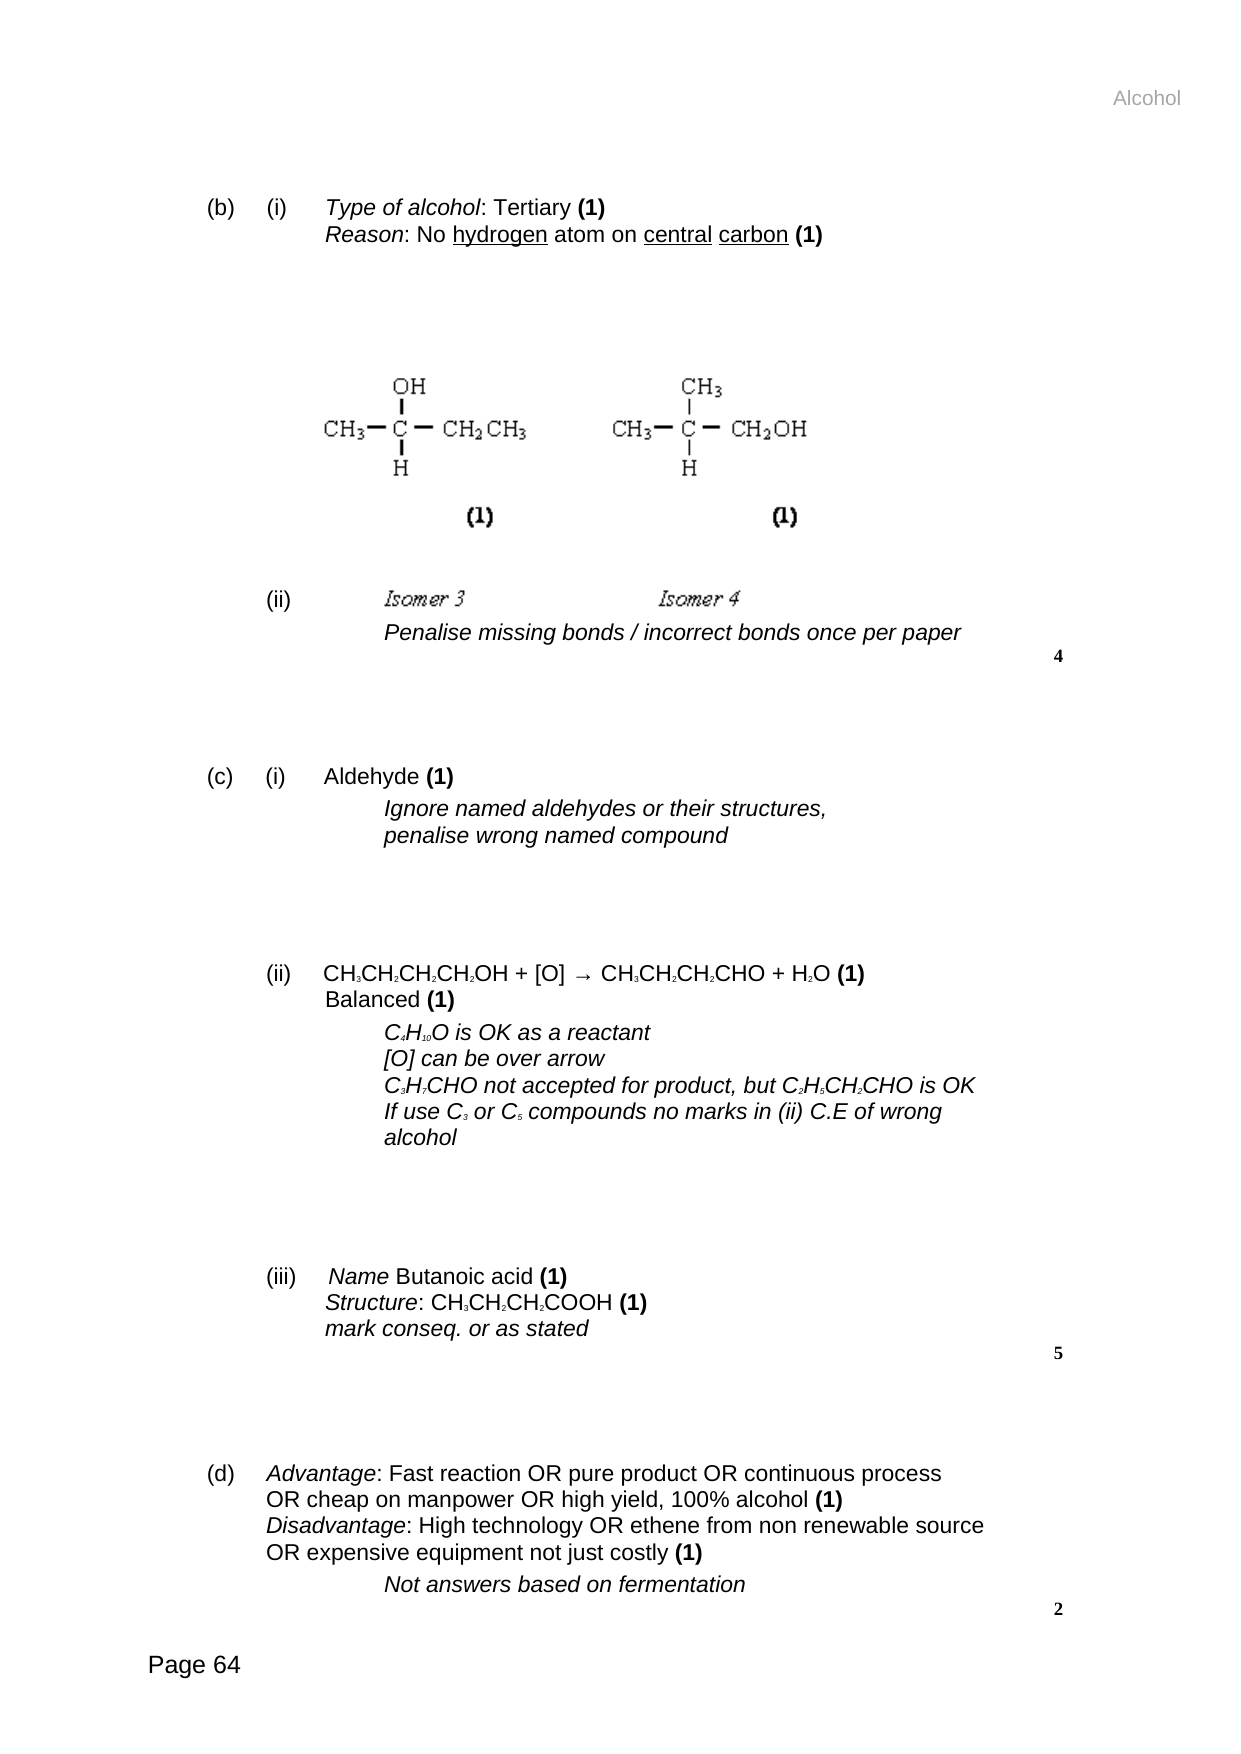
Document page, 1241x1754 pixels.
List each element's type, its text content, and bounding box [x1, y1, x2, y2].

text 2 [148, 1597, 1063, 1619]
text (d) Advantage: Fast reaction OR pure product OR continuous process OR cheap on manpower OR high yield, 100% alcohol (1) Disadvantage: High technology OR ethene from non renewable source OR expensive equipment not just costly (1) [207, 1459, 1122, 1565]
text (ii) CH3CH2CH2CH2OH + [O] → CH3CH2CH2CHO + H2O (1) Balanced (1) [266, 960, 1122, 1013]
text Ignore named aldehydes or their structures, penalise wrong named compound [384, 795, 1004, 848]
text Not answers based on fermentation [384, 1571, 1004, 1597]
text Penalise missing bonds / incorrect bonds once per paper [384, 619, 1004, 645]
text (b) (i) Type of alcohol: Tertiary (1) Reason: No hydrogen atom on central carbon (1) [207, 194, 1122, 247]
text 4 [148, 645, 1063, 667]
text C4H10O is OK as a reactant [O] can be over arrow C3H7CHO not accepted for product, but C2H5CH2CHO is OK If use C3 or C5 compounds no marks in (ii) C.E of wrong alcohol [384, 1019, 1004, 1151]
text (c) (i) Aldehyde (1) [207, 763, 1122, 789]
text (iii) Name Butanoic acid (1) Structure: CH3CH2CH2COOH (1) mark conseq. or as stated [266, 1263, 1122, 1342]
picture [322, 377, 808, 608]
text 5 [148, 1342, 1063, 1363]
